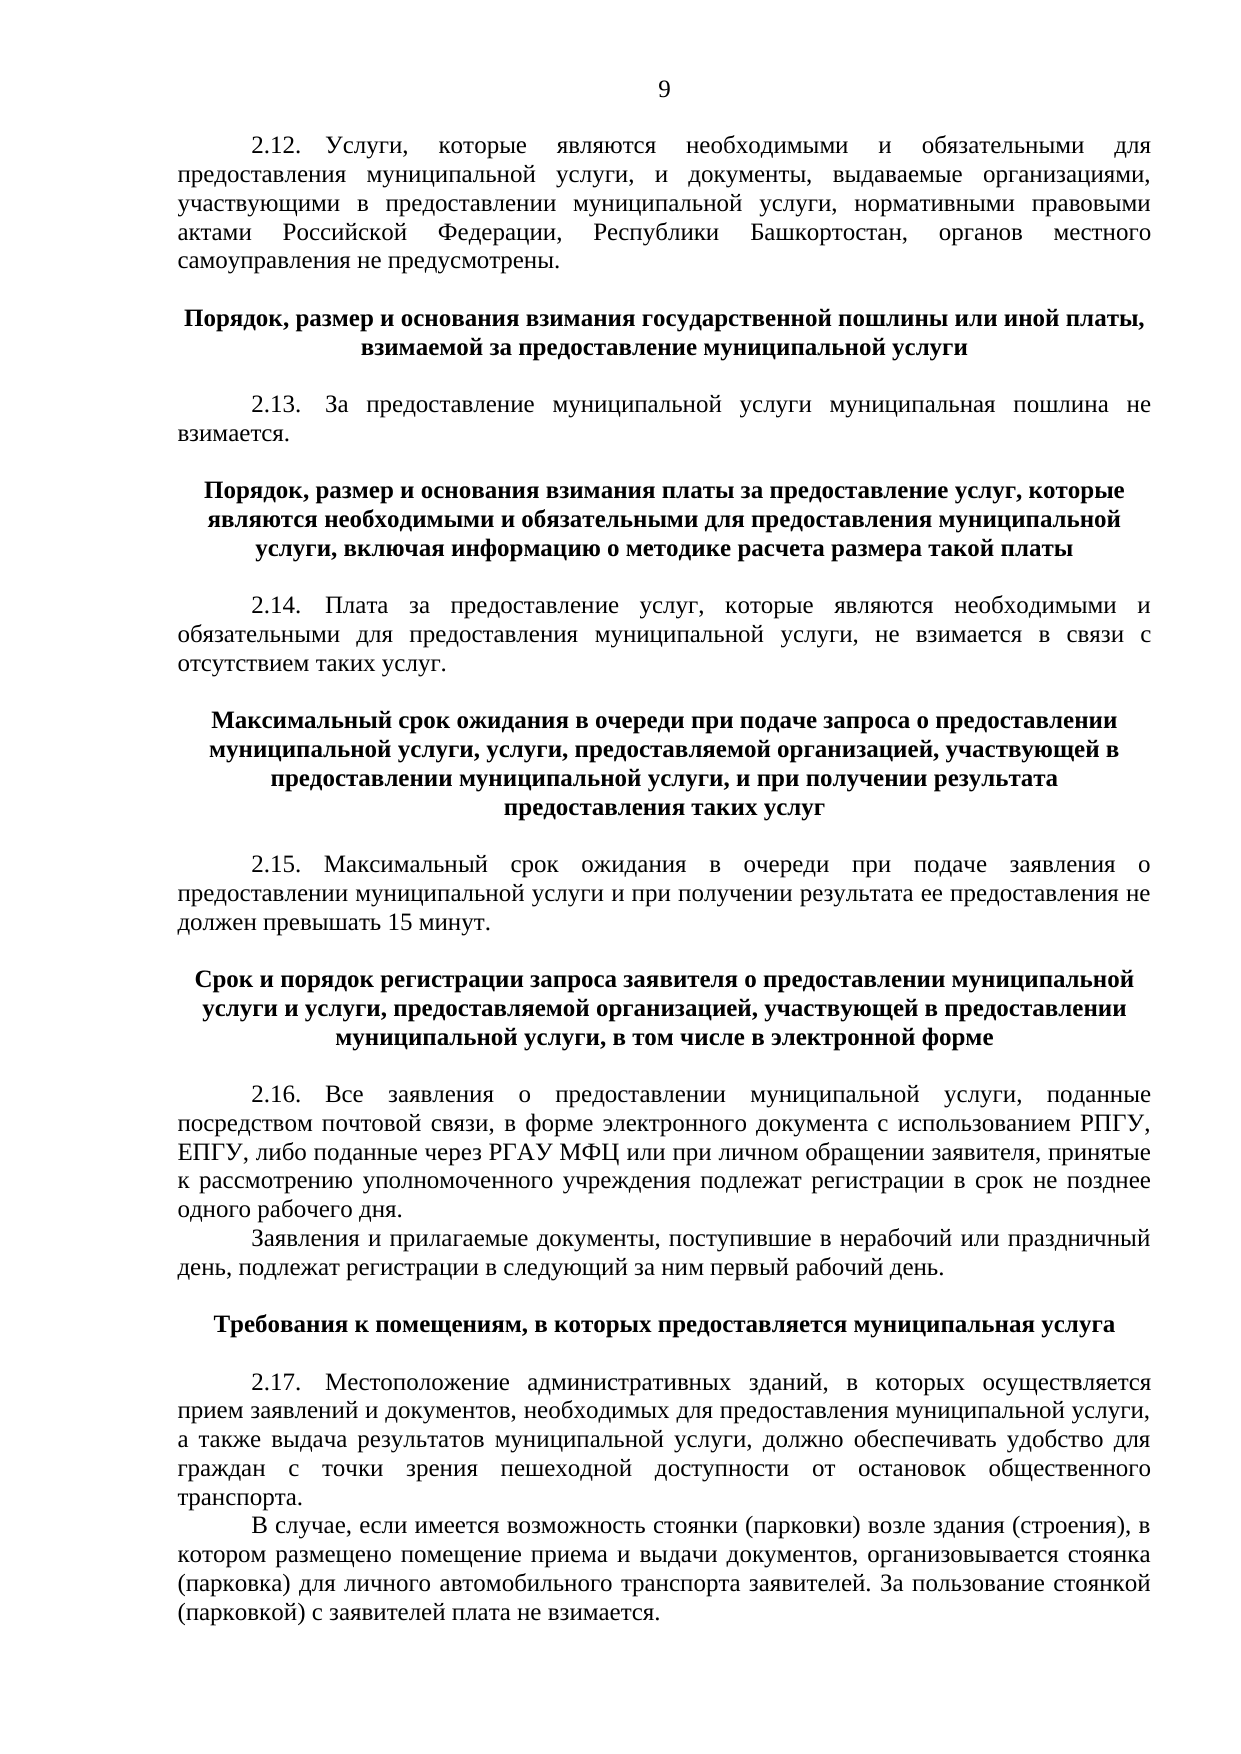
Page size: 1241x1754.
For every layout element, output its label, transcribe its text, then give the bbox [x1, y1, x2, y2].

text 2.15. Максимальный срок ожидания в очереди при подаче заявления о предоставлении муниципальной услуги и при получении результата ее предоставления не должен превышать 15 минут. [177, 849, 1152, 936]
text Максимальный срок ожидания в очереди при подаче запроса о предоставлении муниципальной услуги, услуги, предоставляемой организацией, участвующей в предоставлении муниципальной услуги, и при получении результата предоставления таких услуг [177, 706, 1152, 821]
text В случае, если имеется возможность стоянки (парковки) возле здания (строения), в котором размещено помещение приема и выдачи документов, организовывается стоянка (парковка) для личного автомобильного транспорта заявителей. За пользование стоянкой (парковкой) с заявителей плата не взимается. [177, 1511, 1152, 1626]
text 2.13. За предоставление муниципальной услуги муниципальная пошлина не взимается. [177, 389, 1152, 447]
text 2.12. Услуги, которые являются необходимыми и обязательными для предоставления муниципальной услуги, и документы, выдаваемые организациями, участвующими в предоставлении муниципальной услуги, нормативными правовыми актами Российской Федерации, Республики Башкортостан, органов местного самоуправления не предусмотрены. [177, 131, 1152, 274]
text Срок и порядок регистрации запроса заявителя о предоставлении муниципальной услуги и услуги, предоставляемой организацией, участвующей в предоставлении муниципальной услуги, в том числе в электронной форме [177, 964, 1152, 1051]
text 2.16. Все заявления о предоставлении муниципальной услуги, поданные посредством почтовой связи, в форме электронного документа с использованием РПГУ, ЕПГУ, либо поданные через РГАУ МФЦ или при личном обращении заявителя, принятые к рассмотрению уполномоченного учреждения подлежат регистрации в срок не позднее одного рабочего дня. [177, 1079, 1152, 1223]
text 2.17. Местоположение административных зданий, в которых осуществляется прием заявлений и документов, необходимых для предоставления муниципальной услуги, а также выдача результатов муниципальной услуги, должно обеспечивать удобство для граждан с точки зрения пешеходной доступности от остановок общественного транспорта. [177, 1367, 1152, 1511]
text Порядок, размер и основания взимания государственной пошлины или иной платы, взимаемой за предоставление муниципальной услуги [177, 303, 1152, 361]
text Заявления и прилагаемые документы, поступившие в нерабочий или праздничный день, подлежат регистрации в следующий за ним первый рабочий день. [177, 1223, 1152, 1281]
text Требования к помещениям, в которых предоставляется муниципальная услуга [177, 1309, 1152, 1338]
text Порядок, размер и основания взимания платы за предоставление услуг, которые являются необходимыми и обязательными для предоставления муниципальной услуги, включая информацию о методике расчета размера такой платы [177, 476, 1152, 562]
text 2.14. Плата за предоставление услуг, которые являются необходимыми и обязательными для предоставления муниципальной услуги, не взимается в связи с отсутствием таких услуг. [177, 591, 1152, 677]
